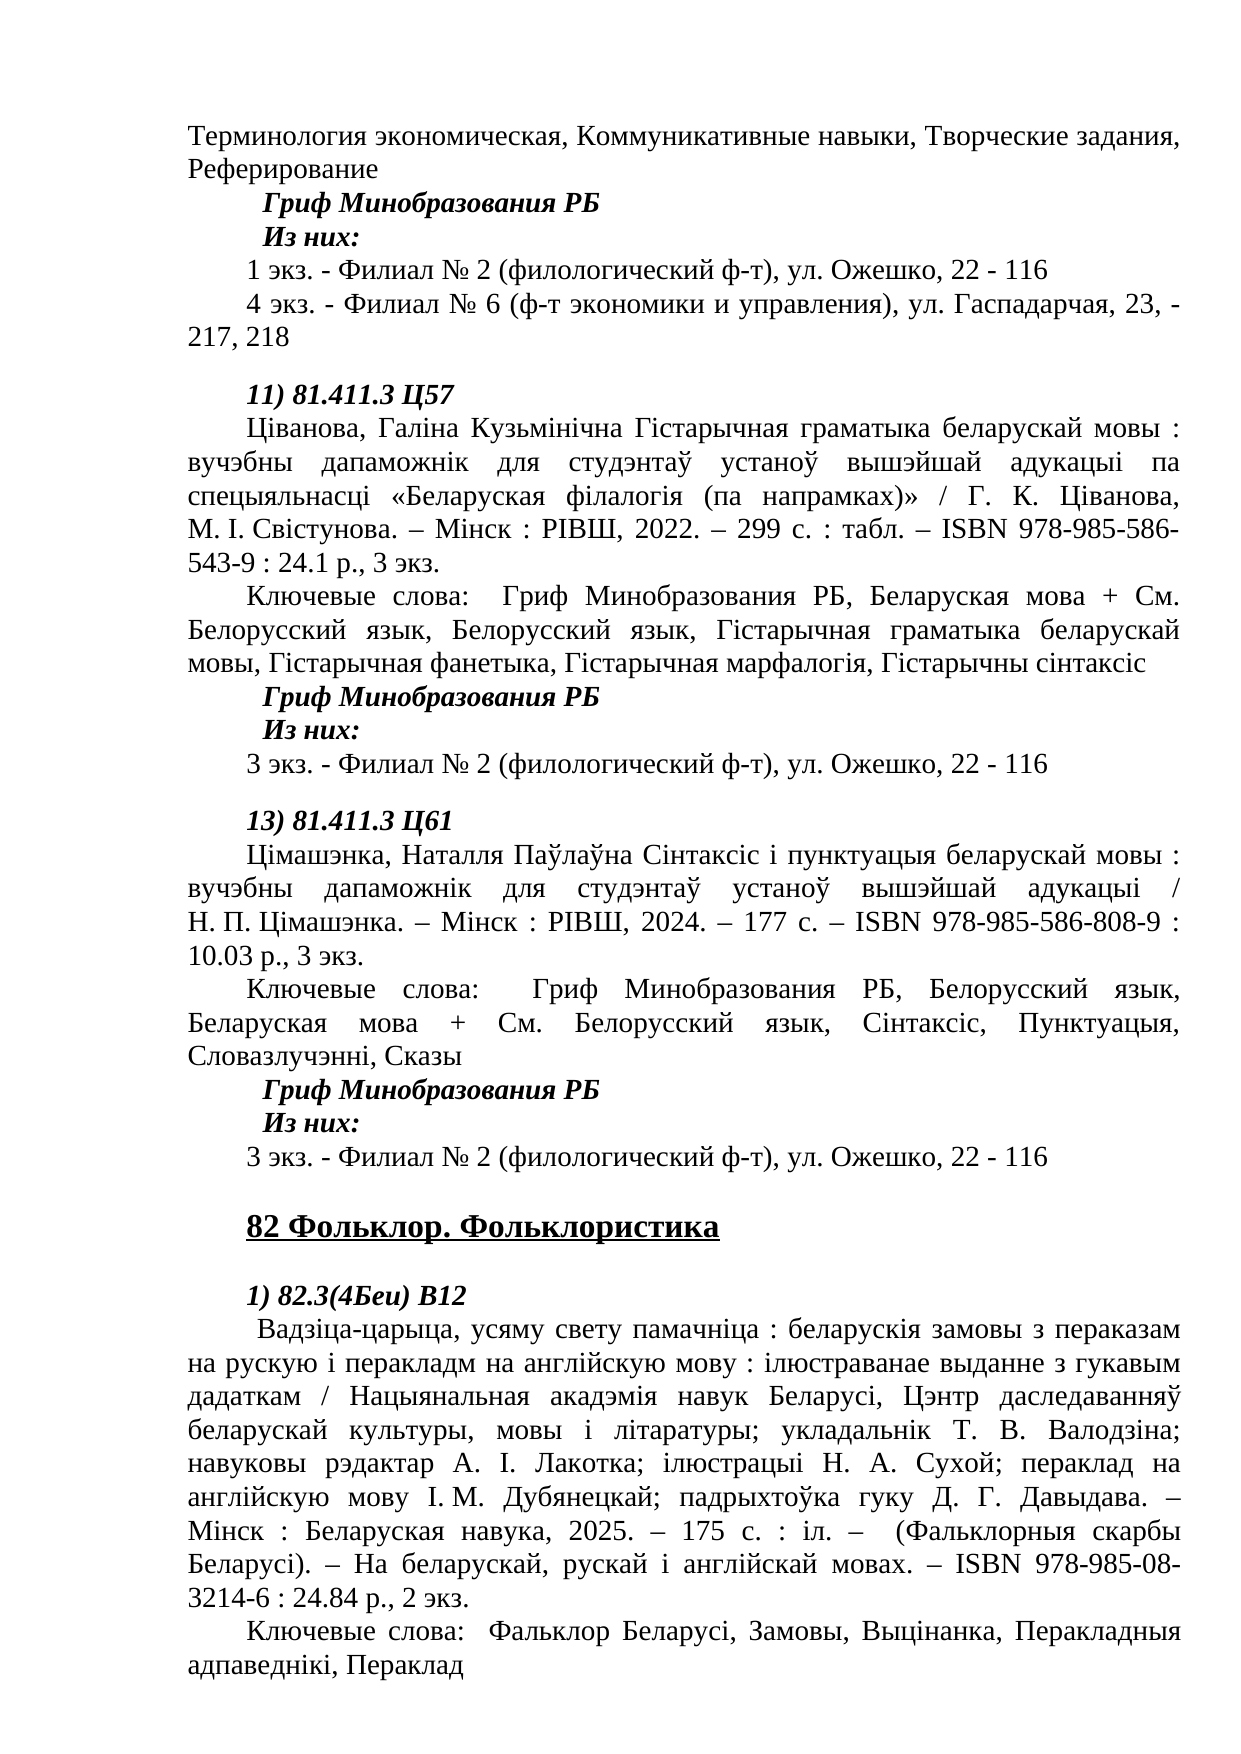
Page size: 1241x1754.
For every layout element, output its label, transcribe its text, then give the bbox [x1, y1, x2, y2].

text Ключевые слова: Фальклор Беларусі, Замовы, Выцінанка, Перакладныя адпаведнікі, Пераклад [187, 1613, 1181, 1680]
text Вадзіца-царыца, усяму свету памачніца : беларускія замовы з пераказам на рускую і перакладм на англійскую мову : ілюстраванае выданне з гукавым дадаткам / Нацыянальная акадэмія навук Беларусі, Цэнтр даследаванняў беларускай культуры, мовы і літаратуры; укладальнік Т. В. Валодзіна; навуковы рэдактар А. І. Лакотка; ілюстрацыі Н. А. Сухой; пераклад на англійскую мову І. М. Дубянецкай; падрыхтоўка гуку Д. Г. Давыдава. – Мінск : Беларуская навука, 2025. – 175 с. : іл. – (Фальклорныя скарбы Беларусі). – На беларускай, рускай і англійскай мовах. – ISBN 978-985-08-3214-6 : 24.84 р., 2 экз. [187, 1311, 1181, 1613]
text 1 экз. - Филиал № 2 (филологический ф-т), ул. Ожешко, 22 - 116 [187, 252, 1181, 286]
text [187, 118, 1181, 185]
text Цімашэнка, Наталля Паўлаўна Сінтаксіс і пунктуацыя беларускай мовы : вучэбны дапаможнік для студэнтаў устаноў вышэйшай адукацыі / Н. П. Цімашэнка. – Мінск : РІВШ, 2024. – 177 с. – ISBN 978-985-586-808-9 : 10.03 р., 3 экз. [187, 837, 1181, 971]
text 13) 81.411.3 Ц61 [187, 803, 1181, 837]
text Гриф Минобразования РБ [187, 1072, 1181, 1105]
text Ціванова, Галіна Кузьмінічна Гістарычная граматыка беларускай мовы : вучэбны дапаможнік для студэнтаў устаноў вышэйшай адукацыі па спецыяльнасці «Беларуская філалогія (па напрамках)» / Г. К. Ціванова, М. І. Свістунова. – Мінск : РІВШ, 2022. – 299 с. : табл. – ISBN 978-985-586-543-9 : 24.1 р., 3 экз. [187, 411, 1181, 578]
text Из них: [187, 1105, 1181, 1139]
text Гриф Минобразования РБ [187, 185, 1181, 219]
text Из них: [187, 219, 1181, 252]
text 3 экз. - Филиал № 2 (филологический ф-т), ул. Ожешко, 22 - 116 [187, 746, 1181, 779]
text Гриф Минобразования РБ [187, 679, 1181, 712]
text Из них: [187, 712, 1181, 746]
text 4 экз. - Филиал № 6 (ф-т экономики и управления), ул. Гаспадарчая, 23, - 217, 218 [187, 286, 1181, 353]
text Ключевые слова: Гриф Минобразования РБ, Белорусский язык, Беларуская мова + См. Белорусский язык, Сінтаксіс, Пунктуацыя, Словазлучэнні, Сказы [187, 971, 1181, 1072]
text 82 Фольклор. Фольклористика [246, 1206, 1181, 1244]
text Ключевые слова: Гриф Минобразования РБ, Беларуская мова + См. Белорусский язык, Белорусский язык, Гістарычная граматыка беларускай мовы, Гістарычная фанетыка, Гістарычная марфалогія, Гістарычны сінтаксіс [187, 578, 1181, 679]
text 1) 82.3(4Беи) В12 [187, 1278, 1181, 1311]
text 11) 81.411.3 Ц57 [187, 377, 1181, 411]
text 3 экз. - Филиал № 2 (филологический ф-т), ул. Ожешко, 22 - 116 [187, 1139, 1181, 1172]
